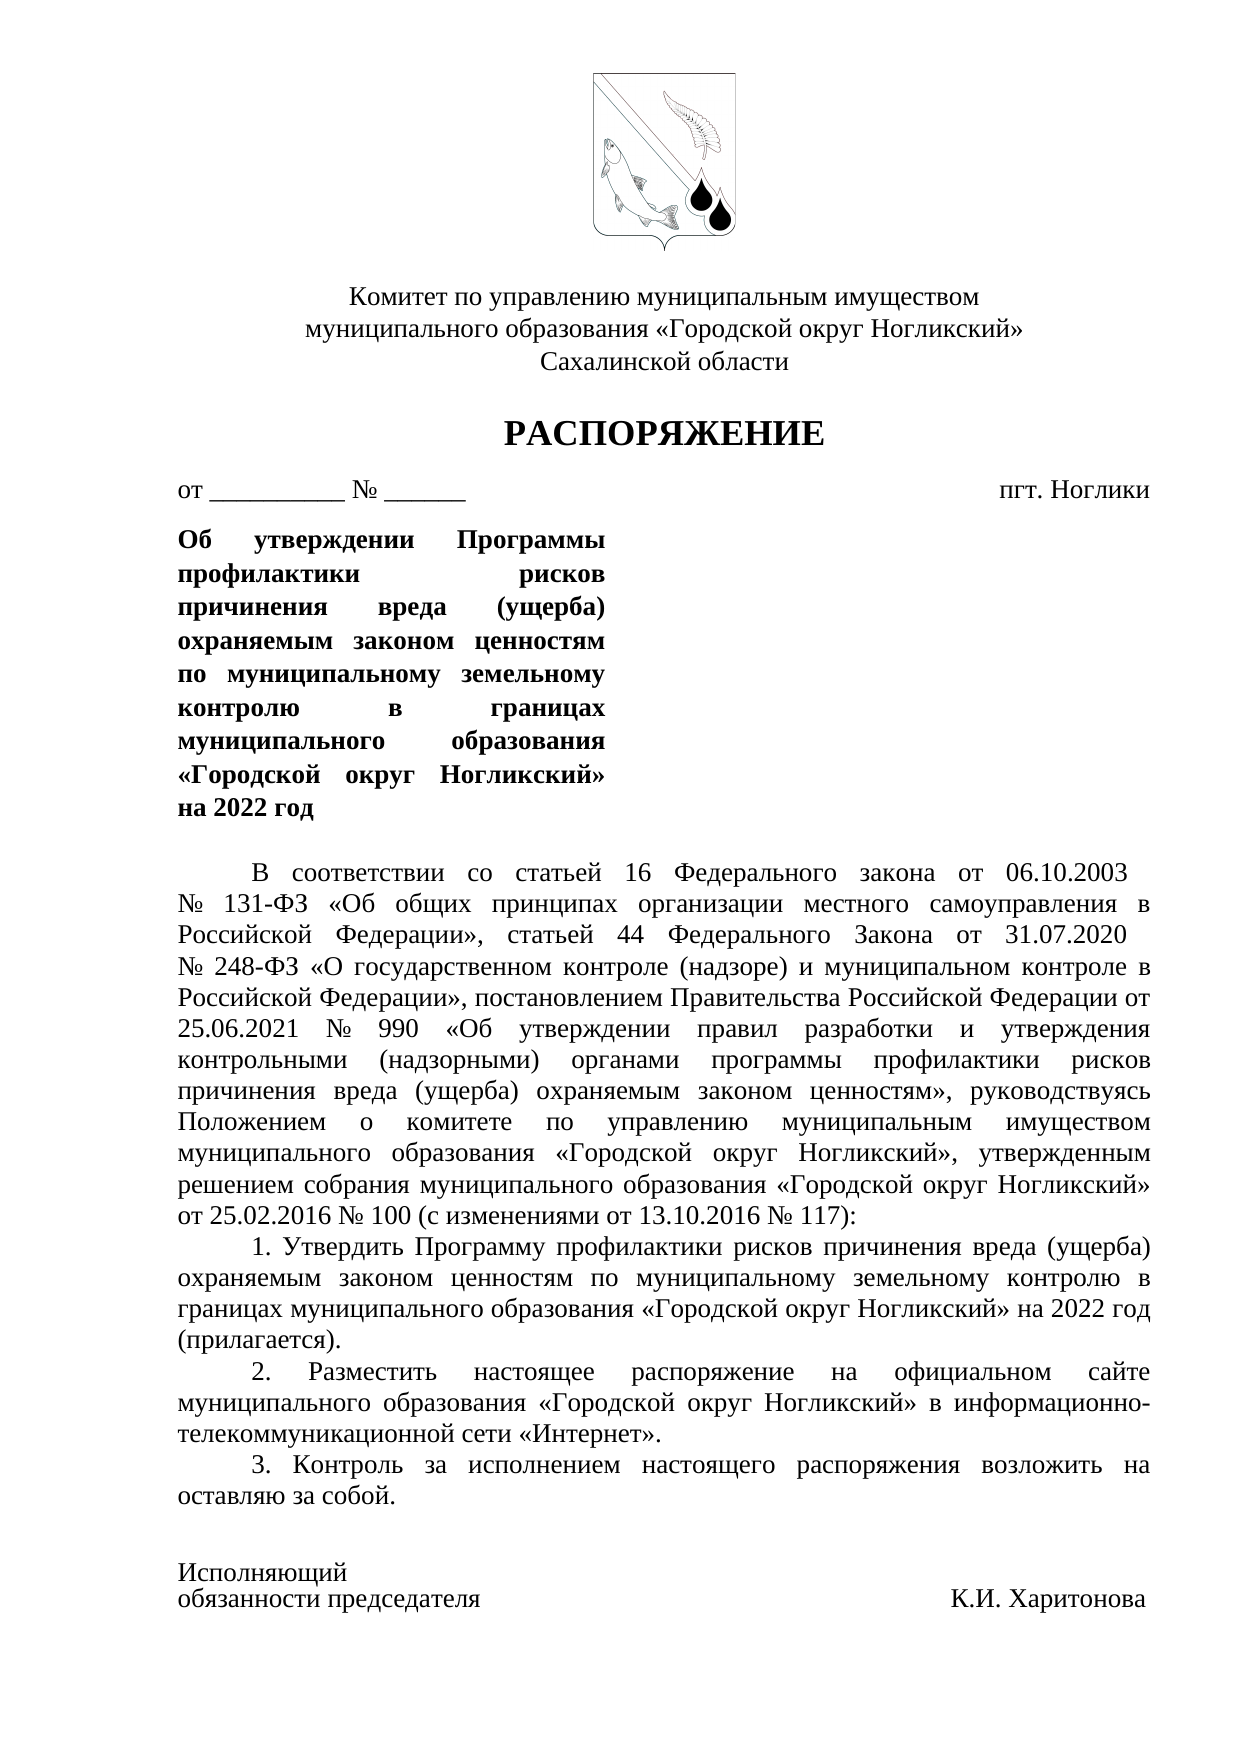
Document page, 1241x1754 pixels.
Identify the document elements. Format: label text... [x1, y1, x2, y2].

text Сахалинской области [177, 344, 1152, 377]
text Исполняющий [177, 1561, 1152, 1587]
text В соответствии со статьей 16 Федерального закона от 06.10.2003 № 131-ФЗ «Об общих принципах организации местного самоуправления в Российской Федерации», статьей 44 Федерального Закона от 31.07.2020 № 248-ФЗ «О государственном контроле (надзоре) и муниципальном контроле в Российской Федерации», постановлением Правительства Российской Федерации от 25.06.2021 № 990 «Об утверждении правил разработки и утверждения контрольными (надзорными) органами программы профилактики рисков причинения вреда (ущерба) охраняемым законом ценностям», руководствуясь Положением о комитете по управлению муниципальным имуществом муниципального образования «Городской округ Ногликский», утвержденным решением собрания муниципального образования «Городской округ Ногликский» от 25.02.2016 № 100 (с изменениями от 13.10.2016 № 117): [177, 856, 1152, 1230]
text Комитет по управлению муниципальным имуществом [177, 279, 1152, 312]
text муниципального образования «Городской округ Ногликский» [177, 312, 1152, 344]
text РАСПОРЯЖЕНИЕ [177, 411, 1152, 453]
text от __________ № ______ пгт. Ноглики [177, 473, 1152, 504]
text Об утверждении Программы профилактики рисков причинения вреда (ущерба) охраняемым законом ценностям по муниципальному земельному контролю в границах муниципального образования «Городской округ Ногликский» на 2022 год [177, 523, 605, 823]
text 2. Разместить настоящее распоряжение на официальном сайте муниципального образования «Городской округ Ногликский» в информационно-телекоммуникационной сети «Интернет». [177, 1354, 1152, 1448]
text 3. Контроль за исполнением настоящего распоряжения возложить на оставляю за собой. [177, 1448, 1152, 1510]
text 1. Утвердить Программу профилактики рисков причинения вреда (ущерба) охраняемым законом ценностям по муниципальному земельному контролю в границах муниципального образования «Городской округ Ногликский» на 2022 год (прилагается). [177, 1230, 1152, 1354]
picture [593, 73, 736, 251]
text обязанности председателя К.И. Харитонова [177, 1587, 1152, 1613]
